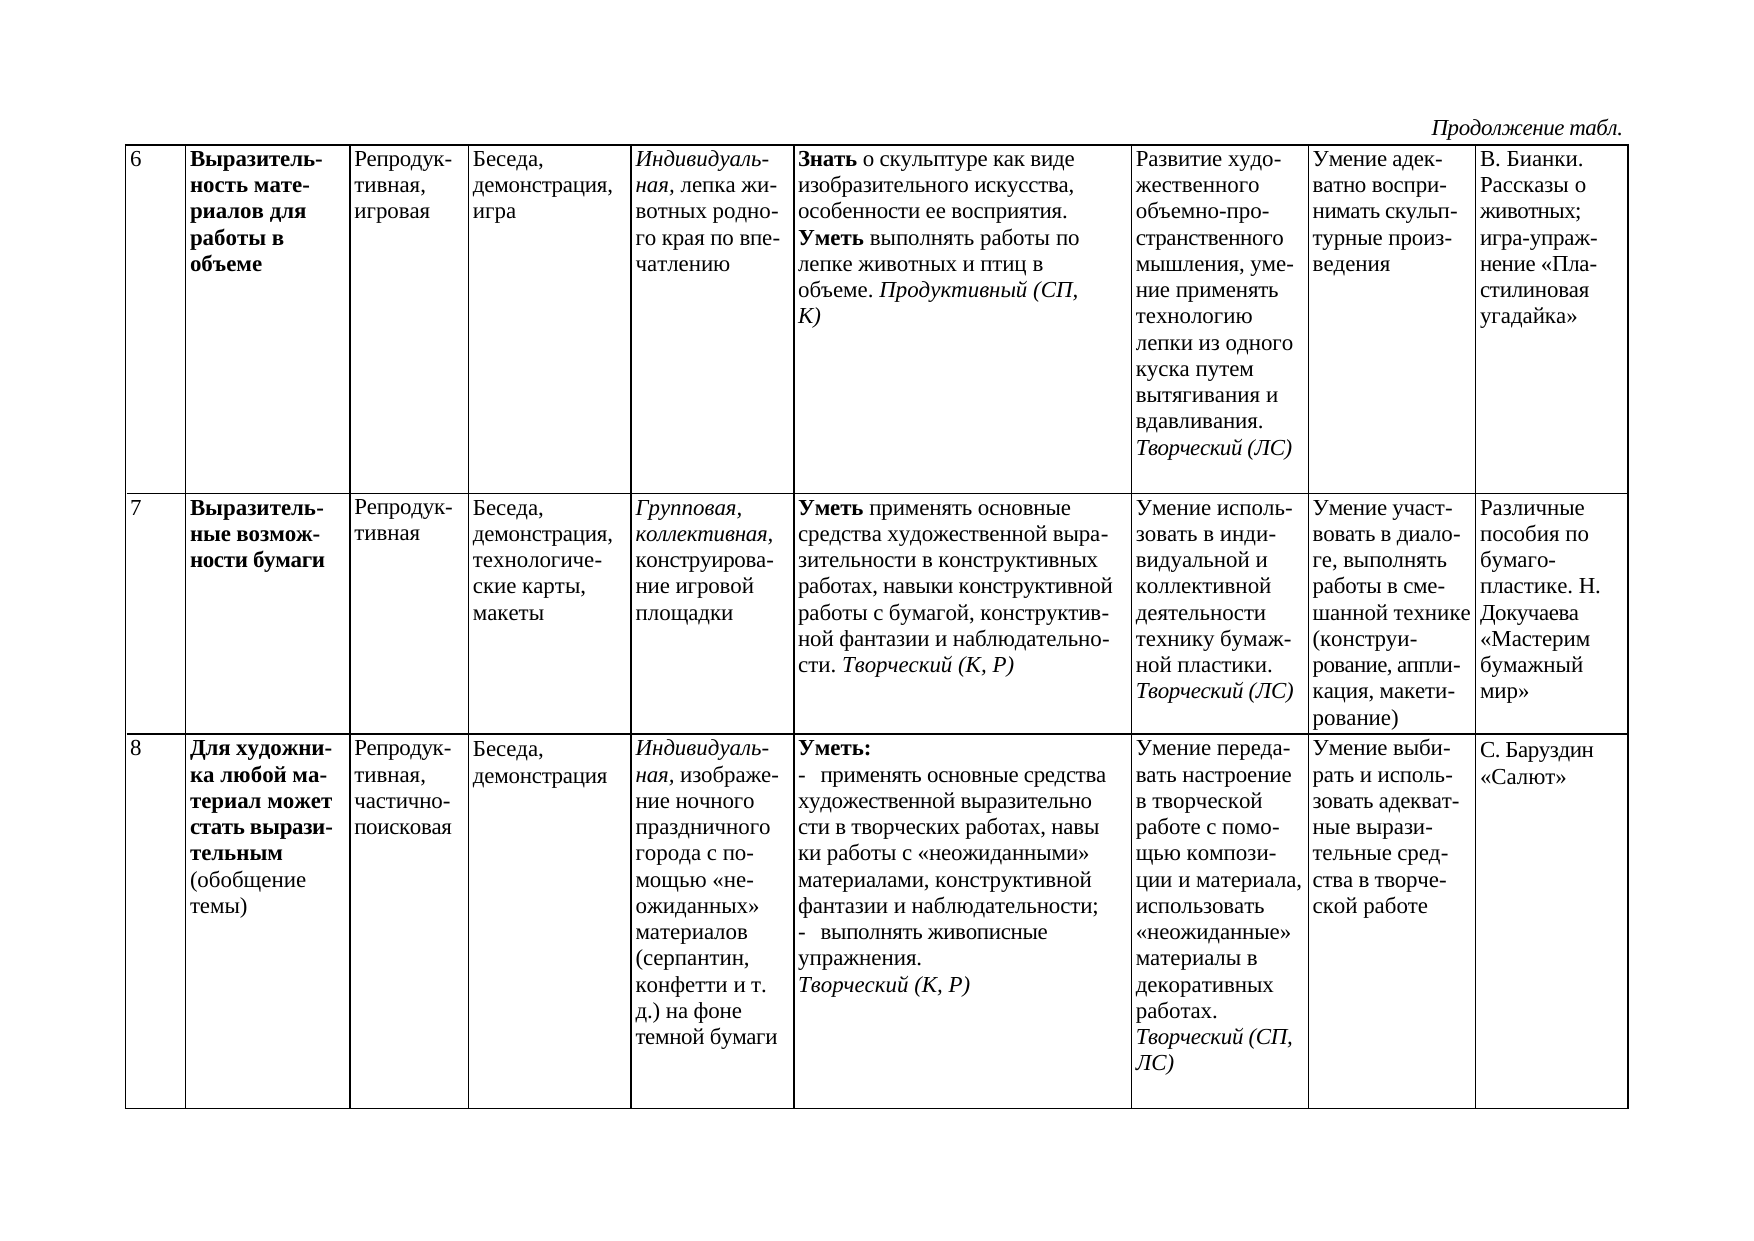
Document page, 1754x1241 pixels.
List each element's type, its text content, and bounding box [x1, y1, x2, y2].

table_cell 7 [126, 494, 185, 733]
table_cell Индивидуальная, изображение ночного праздничного города с помощью «неожиданных» материалов (серпантин, конфетти и т. д.) на фоне темной бумаги [632, 735, 793, 1108]
table_cell Выразительные возможности бумаги [186, 494, 349, 733]
table_cell Для художника любой материал может стать выразительным (обобщение темы) [186, 735, 349, 1108]
table_header Репродуктивная, игровая [351, 146, 468, 493]
table_cell Различные пособия по бумаго-пластике. Н. Докучаева «Мастерим бумажный мир» [1476, 494, 1627, 733]
table_header Развитие художественного объемно-пространственного мышления, умение применять технологию лепки из одного куска путем вытягивания и вдавливания. Творческий (ЛС) [1132, 146, 1308, 493]
table_cell Репродуктивная [351, 494, 468, 733]
table_cell Беседа, демонстрация [469, 735, 630, 1108]
table_cell Умение передавать настроение в творческой работе с помощью композиции и материала, использовать «неожиданные» материалы в декоративных работах. Творческий (СП, ЛС) [1132, 735, 1308, 1108]
table_cell Репродуктивная, частично-поисковая [351, 735, 468, 1108]
table_cell 8 [126, 734, 185, 1108]
table_cell Беседа, демонстрация, технологические карты, макеты [469, 494, 630, 733]
table_header 6 [126, 146, 185, 493]
table_cell Групповая, коллективная, конструирование игровой площадки [632, 494, 793, 733]
table_cell Уметь применять основные средства художественной выразительности в конструктивных работах, навыки конструктивной работы с бумагой, конструктивной фантазии и наблюдательности. Творческий (К, Р) [795, 494, 1131, 733]
table_header Знать о скульптуре как виде изобразительного искусства, особенности ее восприятия. Уметь выполнять работы по лепке животных и птиц в объеме. Продуктивный (СП, К) [795, 146, 1131, 493]
table_header Умение адекватно воспринимать скульптурные произведения [1309, 146, 1475, 493]
text Продолжение табл. [126, 114, 1623, 141]
table_header Индивидуальная, лепка животных родного края по впечатлению [632, 146, 793, 493]
table_cell Умение участвовать в диалоге, выполнять работы в смешанной технике (конструирование, аппликация, макетирование) [1309, 494, 1475, 733]
table_cell Умение использовать в индивидуальной и коллективной деятельности технику бумажной пластики. Творческий (ЛС) [1132, 494, 1308, 733]
table_header В. Бианки. Рассказы о животных; игра-упражнение «Пластилиновая угадайка» [1476, 146, 1627, 493]
table_cell Уметь: - применять основные средства художественной выразительно сти в творческих работах, навы ки работы с «неожиданными» материалами, конструктивной фантазии и наблюдательности; - выполнять живописные упражнения. Творческий (К, Р) [795, 735, 1131, 1108]
table_header Выразительность материалов для работы в объеме [186, 146, 349, 493]
table_cell Умение выбирать и использовать адекватные выразительные средства в творческой работе [1309, 735, 1475, 1108]
table_cell С. Баруздин «Салют» [1476, 735, 1627, 1108]
table_header Беседа, демонстрация, игра [469, 146, 630, 493]
